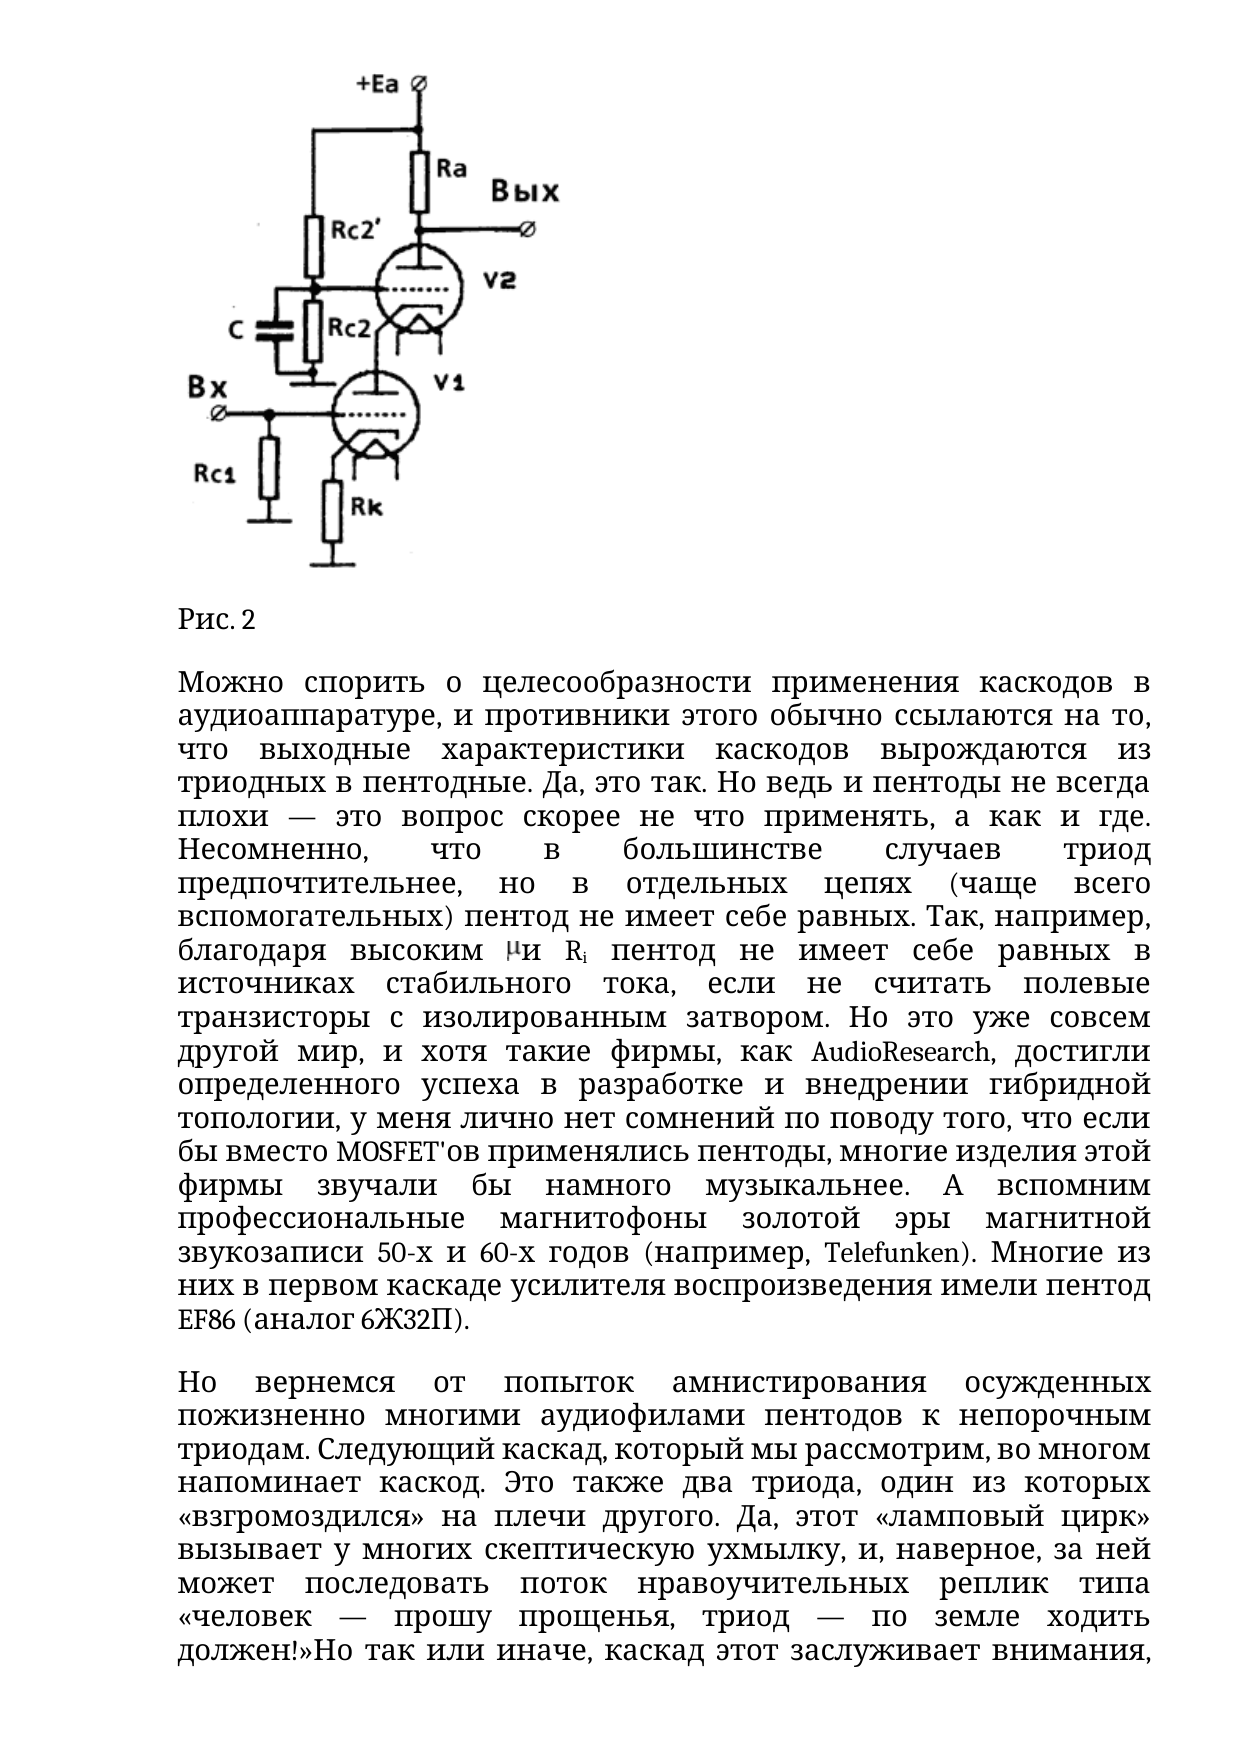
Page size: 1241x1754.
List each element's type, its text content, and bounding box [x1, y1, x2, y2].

picture [177, 73, 568, 574]
text Рис. 2 [177, 603, 1152, 637]
text Можно спорить о целесообразности применения каскодов в аудиоаппаратуре, и противники этого обычно ссылаются на то, что выходные характеристики каскодов вырождаются из триодных в пентодные. Да, это так. Но ведь и пентоды не всегда плохи — это вопрос скорее не что применять, а как и где. Несомненно, что в большинстве случаев триод предпочтительнее, но в отдельных цепях (чаще всего вспомогательных) пентод не имеет себе равных. Так, например, благодаря высоким и Ri пентод не имеет себе равных в источниках стабильного тока, если не считать полевые транзисторы с изолированным затвором. Но это уже совсем другой мир, и хотя такие фирмы, как AudioResearch, достигли определенного успеха в разработке и внедрении гибридной топологии, у меня лично нет сомнений по поводу того, что если бы вместо MOSFET'ов применялись пентоды, многие изделия этой фирмы звучали бы намного музыкальнее. А вспомним профессиональные магнитофоны золотой эры магнитной звукозаписи 50-х и 60-х годов (например, Telefunken). Многие из них в первом каскаде усилителя воспроизведения имели пентод EF86 (аналог 6Ж32П). [177, 666, 1152, 1337]
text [177, 1366, 1152, 1668]
picture [507, 941, 522, 961]
